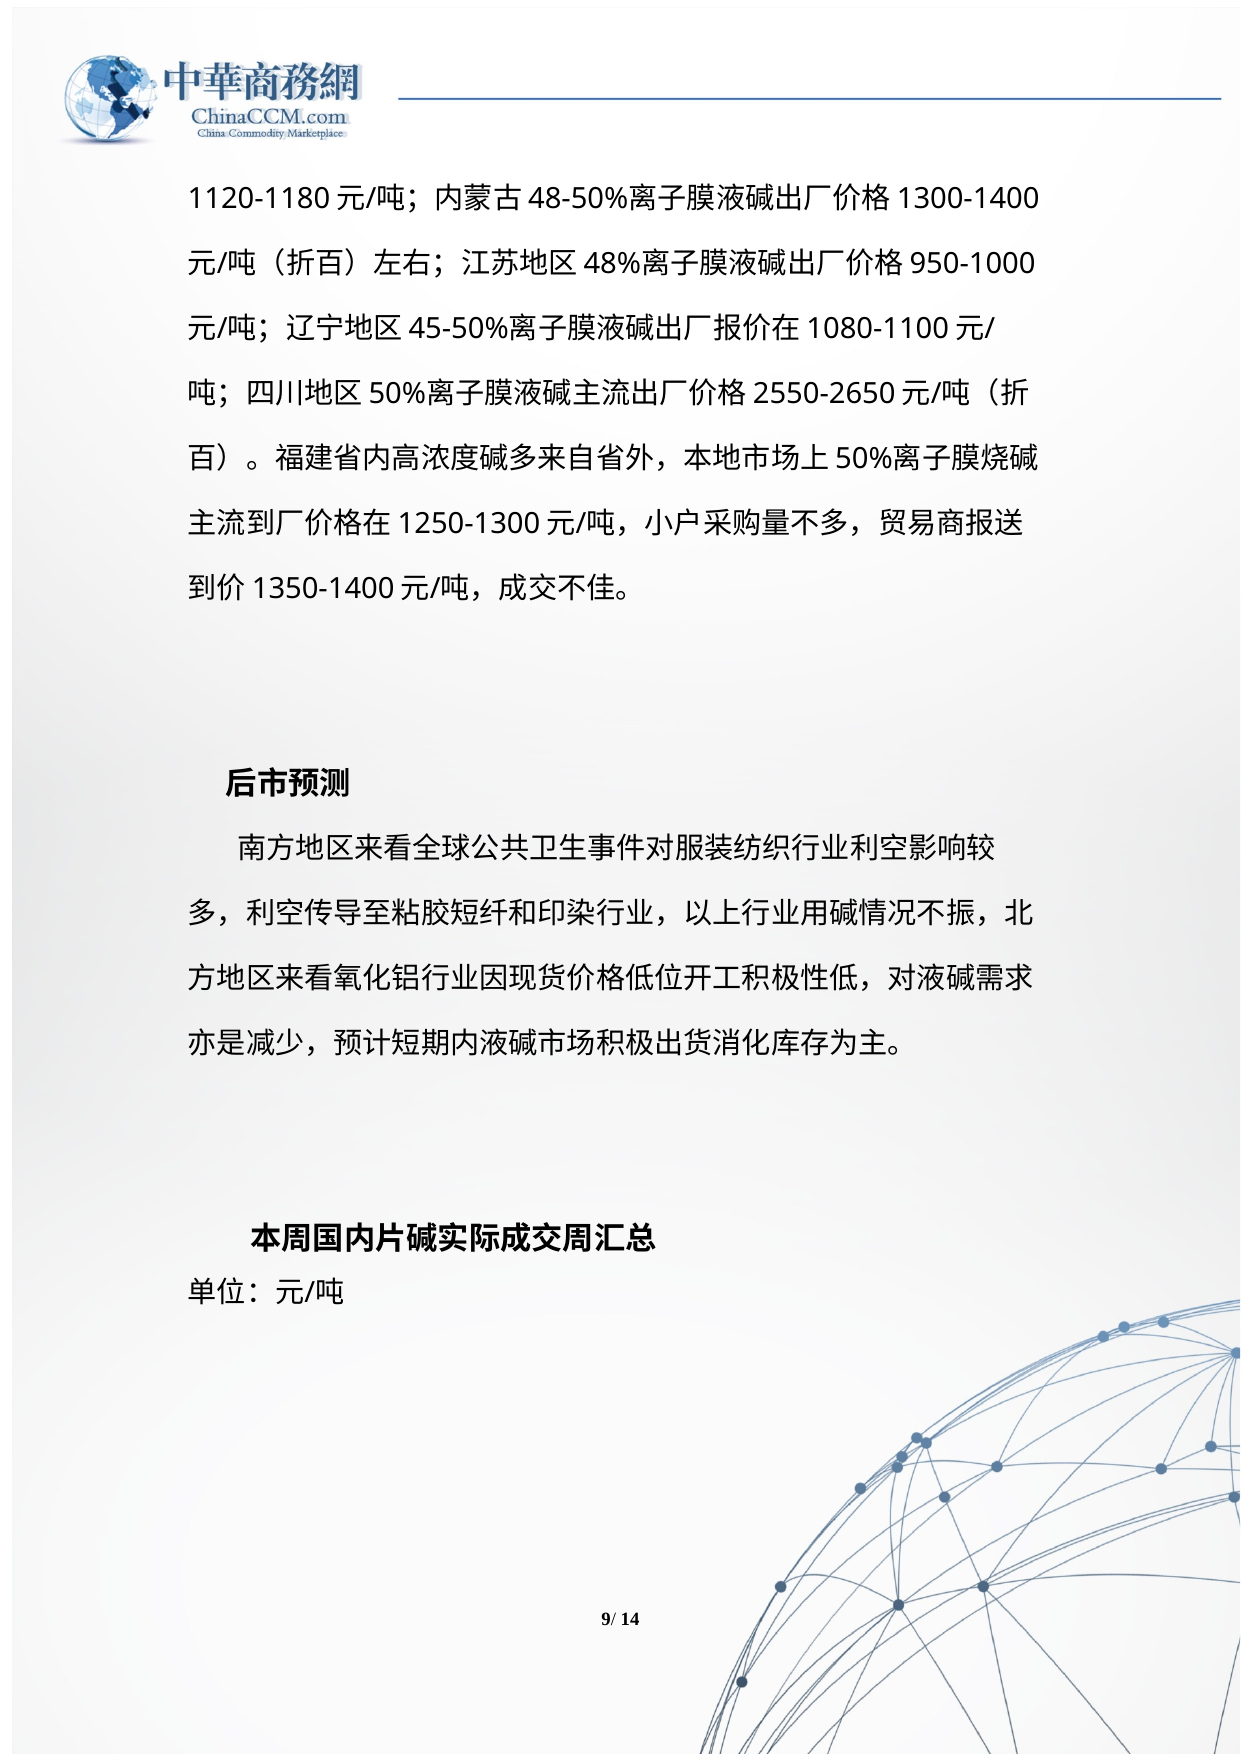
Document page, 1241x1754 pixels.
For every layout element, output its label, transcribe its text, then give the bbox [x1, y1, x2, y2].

text 南方地区来看全球公共卫生事件对服装纺织行业利空影响较多，利空传导至粘胶短纤和印染行业，以上行业用碱情况不振，北方地区来看氧化铝行业因现货价格低位开工积极性低，对液碱需求亦是减少，预计短期内液碱市场积极出货消化库存为主。 [187, 814, 1053, 1106]
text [187, 164, 1053, 814]
text 本周国内片碱实际成交周汇总 [187, 1204, 1053, 1269]
picture [12, 7, 1241, 1754]
text 单位：元/吨 [187, 1269, 1068, 1310]
